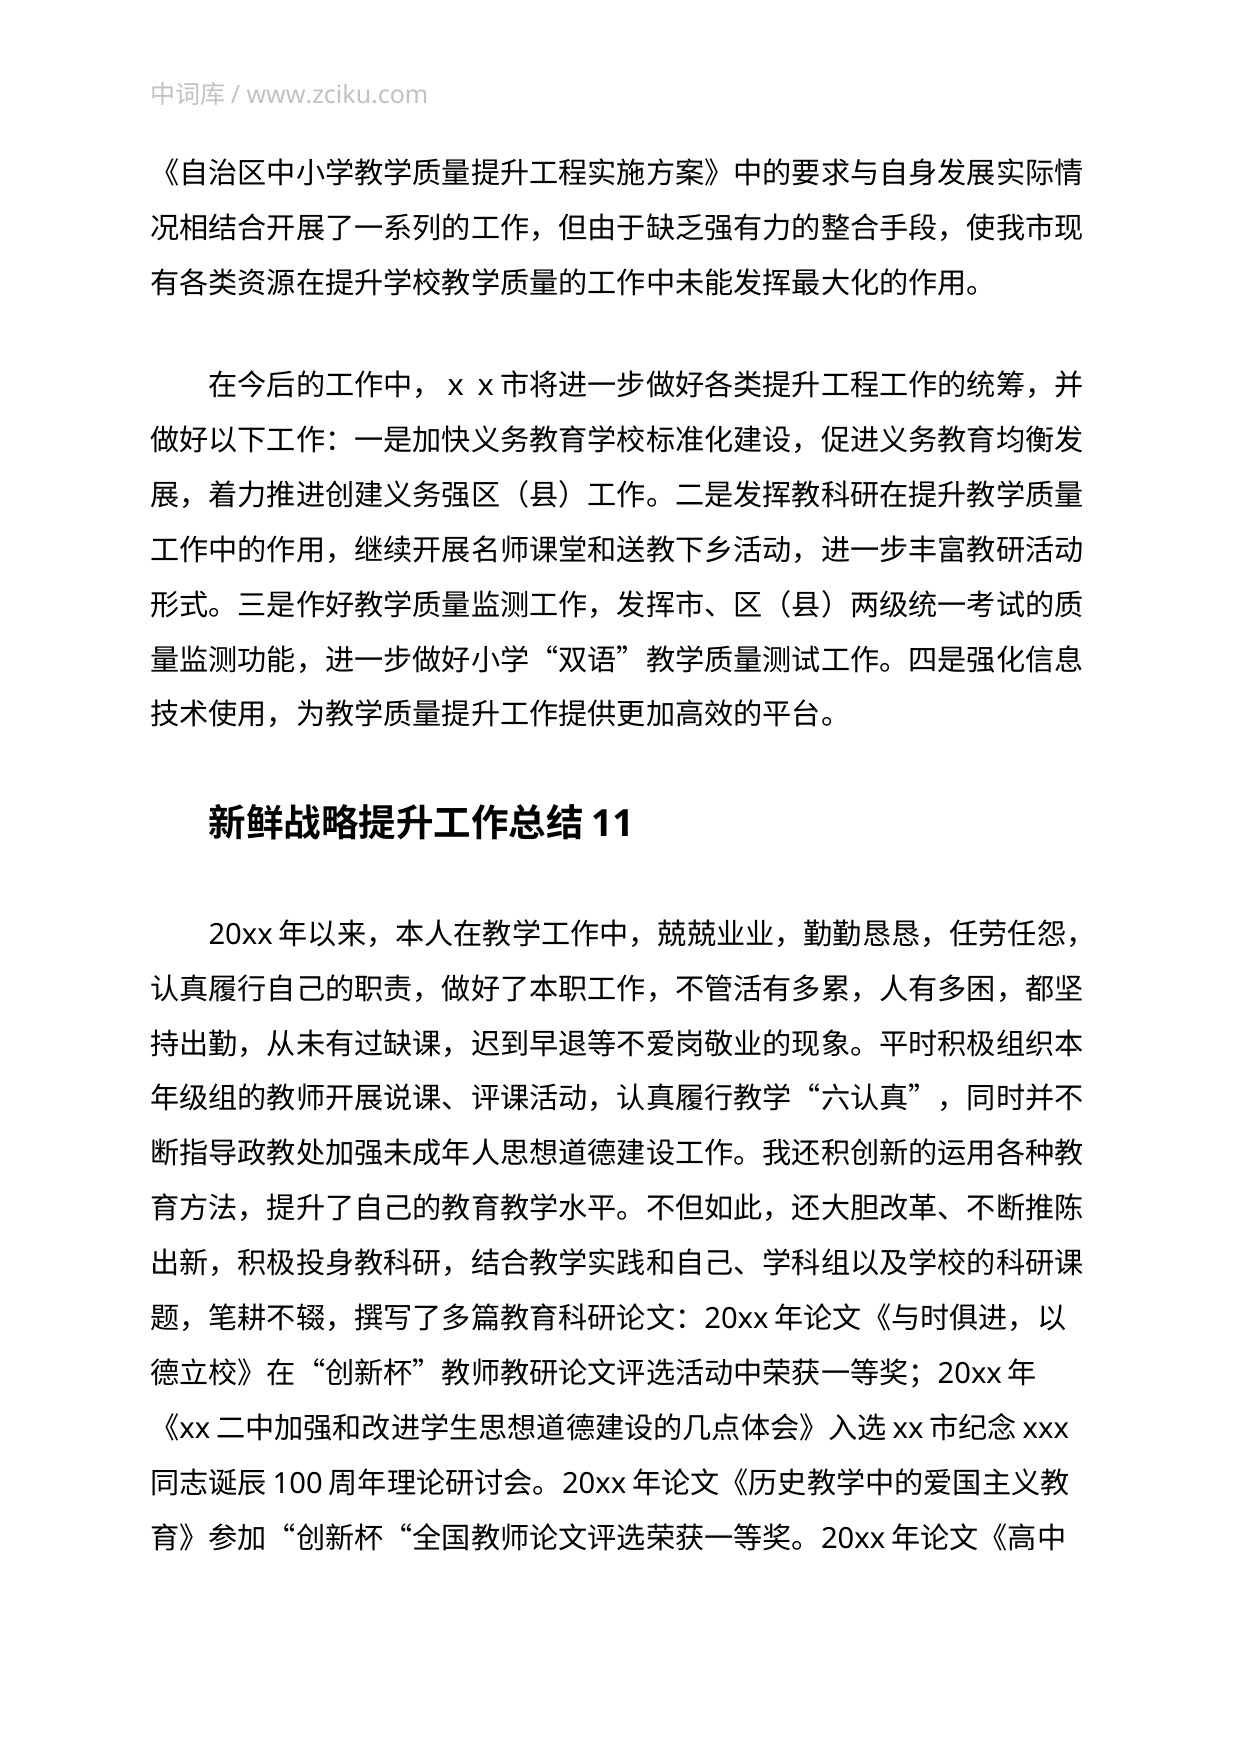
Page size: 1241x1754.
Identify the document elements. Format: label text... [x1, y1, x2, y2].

text 在今后的工作中，ｘｘ市将进一步做好各类提升工程工作的统筹，并做好以下工作：一是加快义务教育学校标准化建设，促进义务教育均衡发展，着力推进创建义务强区（县）工作。二是发挥教科研在提升教学质量工作中的作用，继续开展名师课堂和送教下乡活动，进一步丰富教研活动形式。三是作好教学质量监测工作，发挥市、区（县）两级统一考试的质量监测功能，进一步做好小学“双语”教学质量测试工作。四是强化信息技术使用，为教学质量提升工作提供更加高效的平台。 [150, 362, 1090, 733]
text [150, 910, 1090, 1557]
text 新鲜战略提升工作总结11 [150, 793, 1090, 847]
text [150, 150, 1090, 302]
